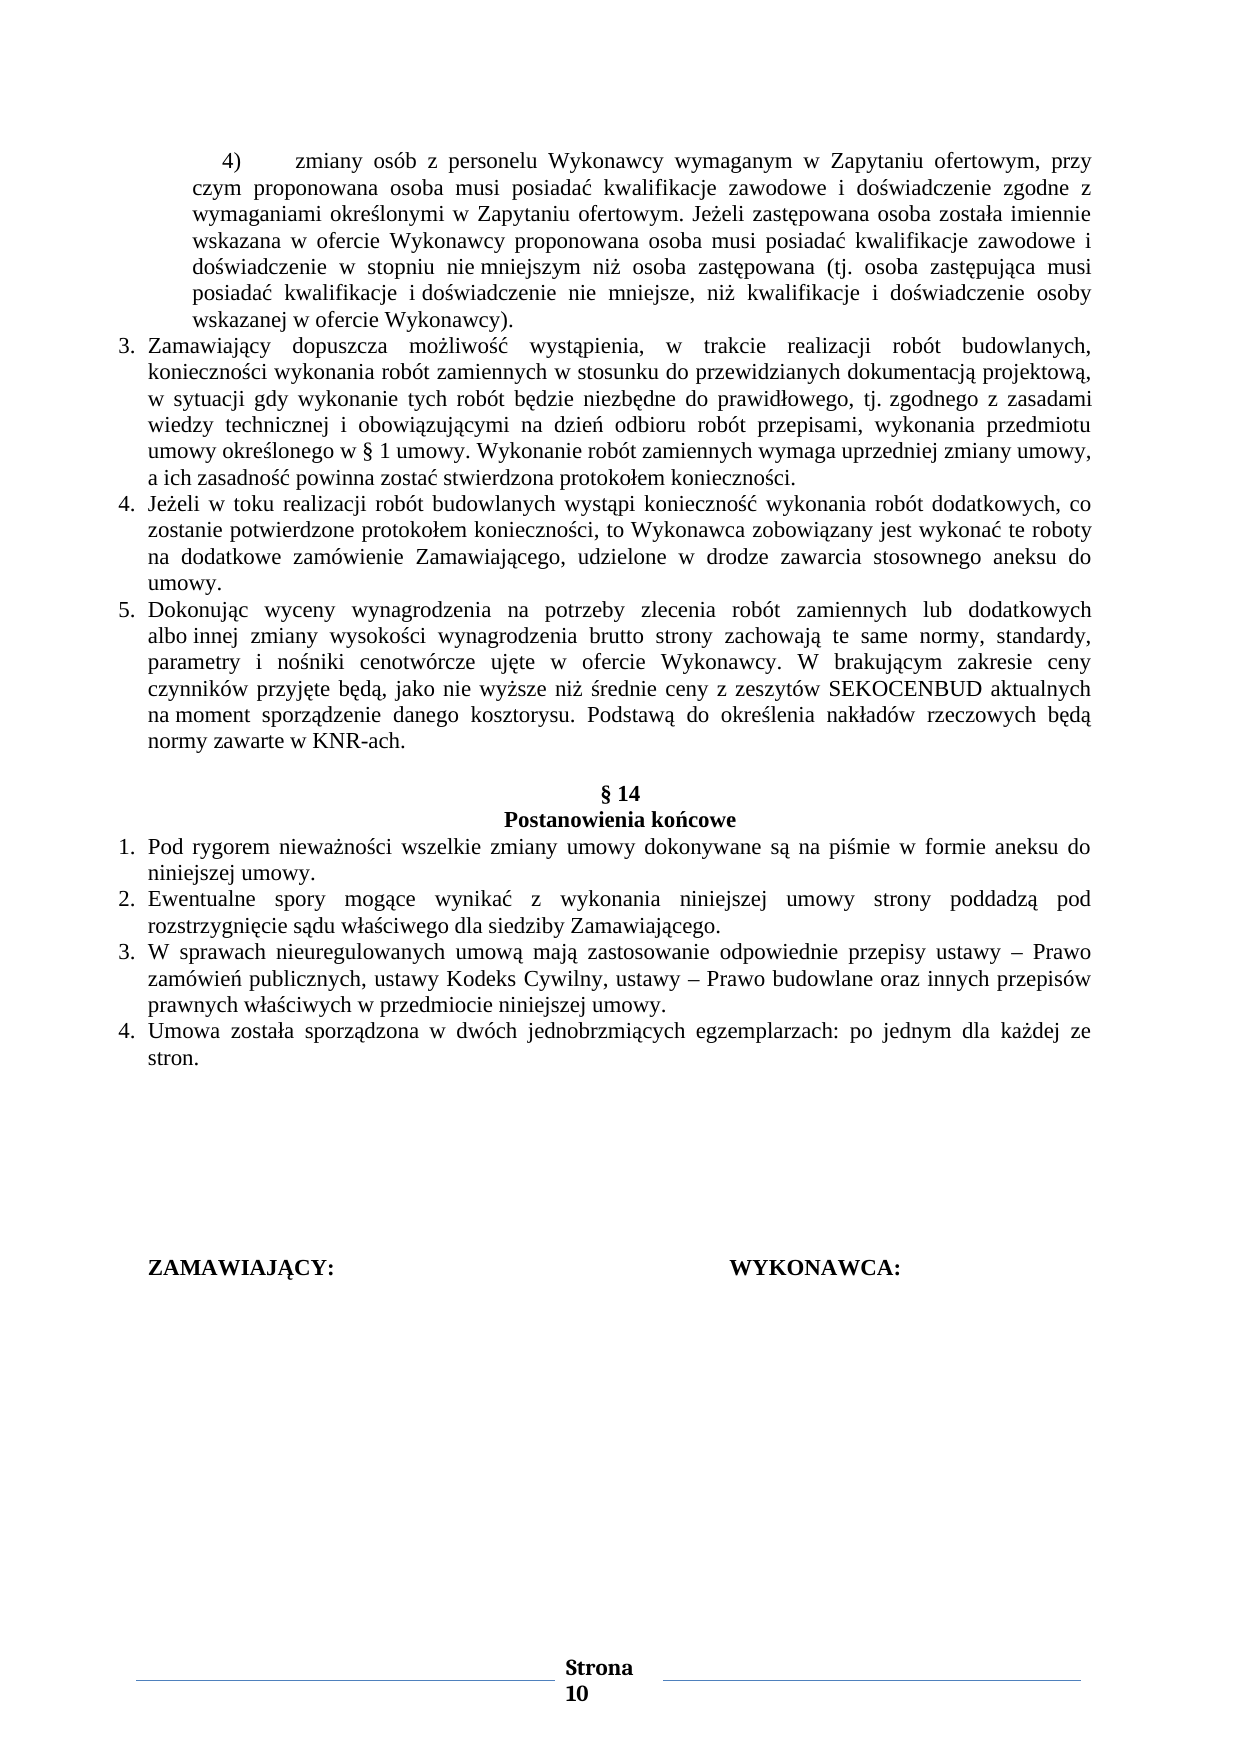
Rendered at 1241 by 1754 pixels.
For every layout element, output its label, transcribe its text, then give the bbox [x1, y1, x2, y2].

list zmiany osób z personelu Wykonawcy wymaganym w Zapytaniu ofertowym, przy czym proponowana osoba musi posiadać kwalifikacje zawodowe i doświadczenie zgodne z wymaganiami określonymi w Zapytaniu ofertowym. Jeżeli zastępowana osoba została imiennie wskazana w ofercie Wykonawcy proponowana osoba musi posiadać kwalifikacje zawodowe i doświadczenie w stopniu nie mniejszym niż osoba zastępowana (tj. osoba zastępująca musi posiadać kwalifikacje i doświadczenie nie mniejsze, niż kwalifikacje i doświadczenie osoby wskazanej w ofercie Wykonawcy). [192, 148, 1093, 332]
list Umowa została sporządzona w dwóch jednobrzmiących egzemplarzach: po jednym dla każdej ze stron. [118, 1017, 1093, 1070]
list Ewentualne spory mogące wynikać z wykonania niniejszej umowy strony poddadzą pod rozstrzygnięcie sądu właściwego dla siedziby Zamawiającego. [118, 886, 1093, 938]
list Zamawiający dopuszcza możliwość wystąpienia, w trakcie realizacji robót budowlanych, konieczności wykonania robót zamiennych w stosunku do przewidzianych dokumentacją projektową, w sytuacji gdy wykonanie tych robót będzie niezbędne do prawidłowego, tj. zgodnego z zasadami wiedzy technicznej i obowiązującymi na dzień odbioru robót przepisami, wykonania przedmiotu umowy określonego w § 1 umowy. Wykonanie robót zamiennych wymaga uprzedniej zmiany umowy, a ich zasadność powinna zostać stwierdzona protokołem konieczności. [118, 332, 1093, 490]
text ZAMAWIAJĄCY: WYKONAWCA: [148, 1254, 1093, 1281]
text § 14 [148, 780, 1093, 806]
list Jeżeli w toku realizacji robót budowlanych wystąpi konieczność wykonania robót dodatkowych, co zostanie potwierdzone protokołem konieczności, to Wykonawca zobowiązany jest wykonać te roboty na dodatkowe zamówienie Zamawiającego, udzielone w drodze zawarcia stosownego aneksu do umowy. [118, 490, 1093, 596]
text Postanowienia końcowe [148, 806, 1093, 833]
list W sprawach nieuregulowanych umową mają zastosowanie odpowiednie przepisy ustawy – Prawo zamówień publicznych, ustawy Kodeks Cywilny, ustawy – Prawo budowlane oraz innych przepisów prawnych właściwych w przedmiocie niniejszej umowy. [118, 938, 1093, 1017]
list Dokonując wyceny wynagrodzenia na potrzeby zlecenia robót zamiennych lub dodatkowych albo innej zmiany wysokości wynagrodzenia brutto strony zachowają te same normy, standardy, parametry i nośniki cenotwórcze ujęte w ofercie Wykonawcy. W brakującym zakresie ceny czynników przyjęte będą, jako nie wyższe niż średnie ceny z zeszytów SEKOCENBUD aktualnych na moment sporządzenie danego kosztorysu. Podstawą do określenia nakładów rzeczowych będą normy zawarte w KNR-ach. [118, 596, 1093, 754]
list Pod rygorem nieważności wszelkie zmiany umowy dokonywane są na piśmie w formie aneksu do niniejszej umowy. [118, 833, 1093, 886]
